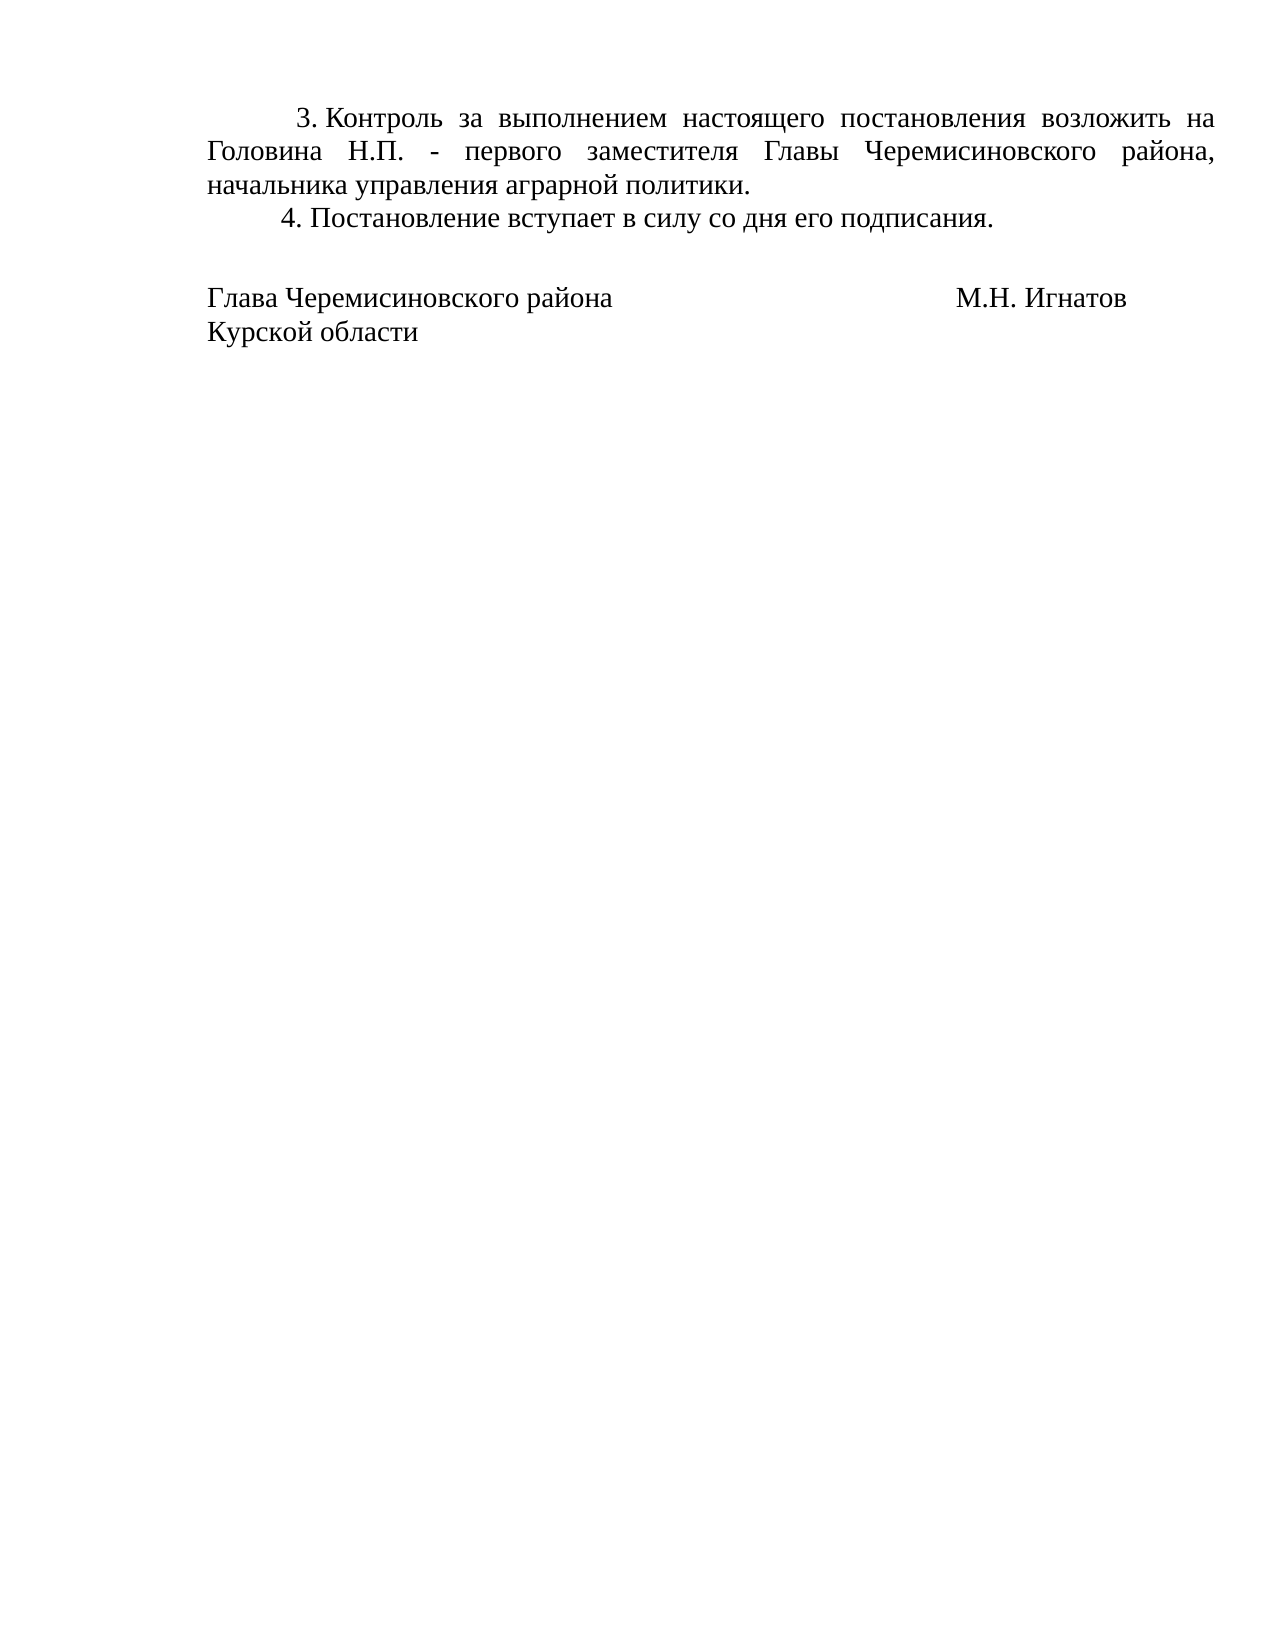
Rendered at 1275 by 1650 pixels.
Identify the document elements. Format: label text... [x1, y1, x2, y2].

text Глава Черемисиновского района М.Н. Игнатов [207, 280, 1216, 314]
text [207, 100, 1216, 234]
text Курской области [207, 314, 1216, 347]
